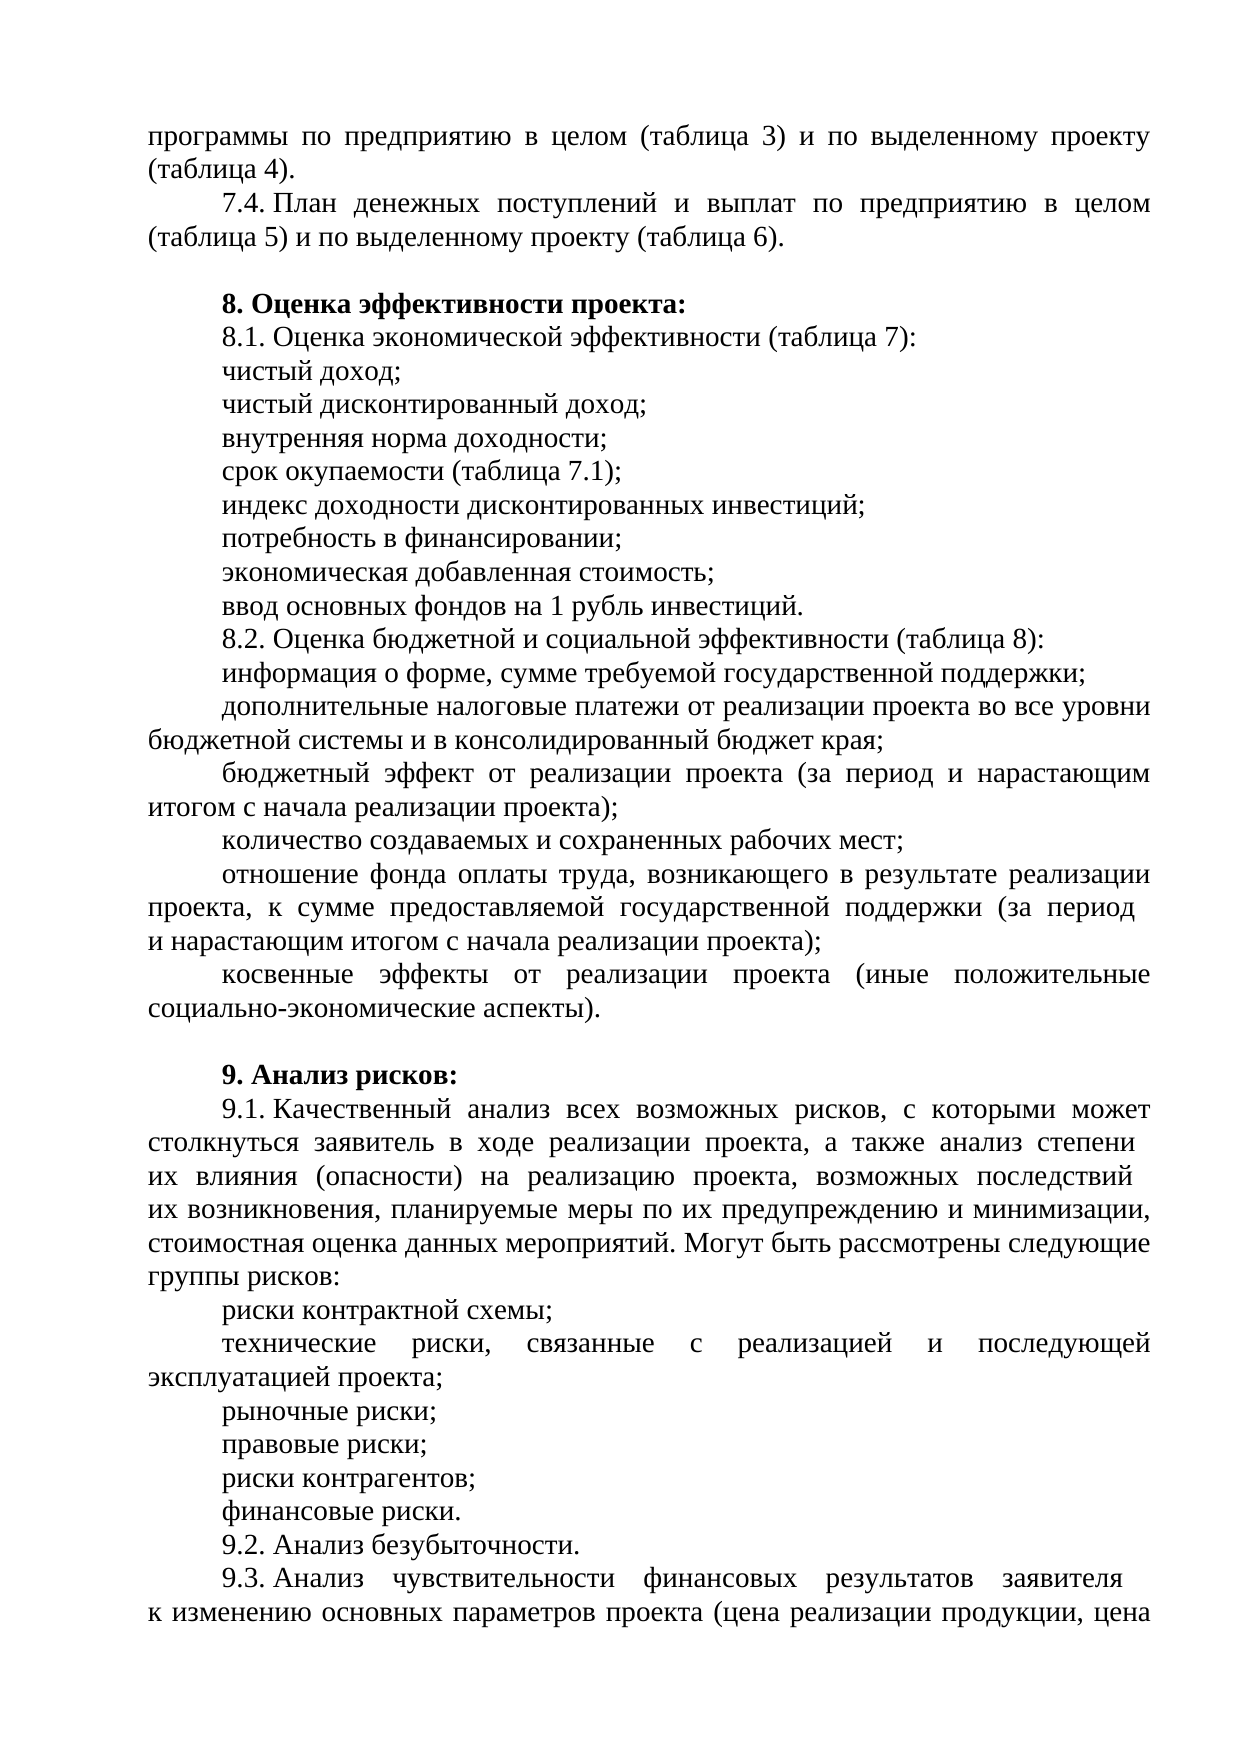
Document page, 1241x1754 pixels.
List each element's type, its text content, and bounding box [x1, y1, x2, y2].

text 7.4. План денежных поступлений и выплат по предприятию в целом (таблица 5) и по выделенному проекту (таблица 6). [148, 185, 1152, 252]
text финансовые риски. [148, 1493, 1152, 1527]
text 9. Анализ рисков: [148, 1057, 1152, 1091]
text риски контрагентов; [148, 1460, 1152, 1493]
text чистый дисконтированный доход; [148, 386, 1152, 420]
text косвенные эффекты от реализации проекта (иные положительные социально-экономические аспекты). [148, 957, 1152, 1024]
text информация о форме, сумме требуемой государственной поддержки; [148, 655, 1152, 688]
text 8. Оценка эффективности проекта: [148, 286, 1152, 319]
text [148, 118, 1152, 185]
text потребность в финансировании; [148, 521, 1152, 554]
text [148, 1560, 1152, 1627]
text отношение фонда оплаты труда, возникающего в результате реализации проекта, к сумме предоставляемой государственной поддержки (за период и нарастающим итогом с начала реализации проекта); [148, 856, 1152, 957]
text индекс доходности дисконтированных инвестиций; [148, 487, 1152, 521]
text 8.1. Оценка экономической эффективности (таблица 7): [148, 319, 1152, 353]
text экономическая добавленная стоимость; [148, 554, 1152, 588]
text технические риски, связанные с реализацией и последующей эксплуатацией проекта; [148, 1326, 1152, 1393]
text срок окупаемости (таблица 7.1); [148, 453, 1152, 487]
text чистый доход; [148, 353, 1152, 386]
text 8.2. Оценка бюджетной и социальной эффективности (таблица 8): [148, 621, 1152, 655]
text дополнительные налоговые платежи от реализации проекта во все уровни бюджетной системы и в консолидированный бюджет края; [148, 688, 1152, 755]
text внутренняя норма доходности; [148, 420, 1152, 453]
text рыночные риски; [148, 1393, 1152, 1426]
text правовые риски; [148, 1426, 1152, 1460]
text ввод основных фондов на 1 рубль инвестиций. [148, 588, 1152, 621]
text бюджетный эффект от реализации проекта (за период и нарастающим итогом с начала реализации проекта); [148, 755, 1152, 822]
text 9.2. Анализ безубыточности. [148, 1527, 1152, 1560]
text количество создаваемых и сохраненных рабочих мест; [148, 822, 1152, 856]
text 9.1. Качественный анализ всех возможных рисков, с которыми может столкнуться заявитель в ходе реализации проекта, а также анализ степени их влияния (опасности) на реализацию проекта, возможных последствий их возникновения, планируемые меры по их предупреждению и минимизации, стоимостная оценка данных мероприятий. Могут быть рассмотрены следующие группы рисков: [148, 1091, 1152, 1292]
text риски контрактной схемы; [148, 1292, 1152, 1326]
